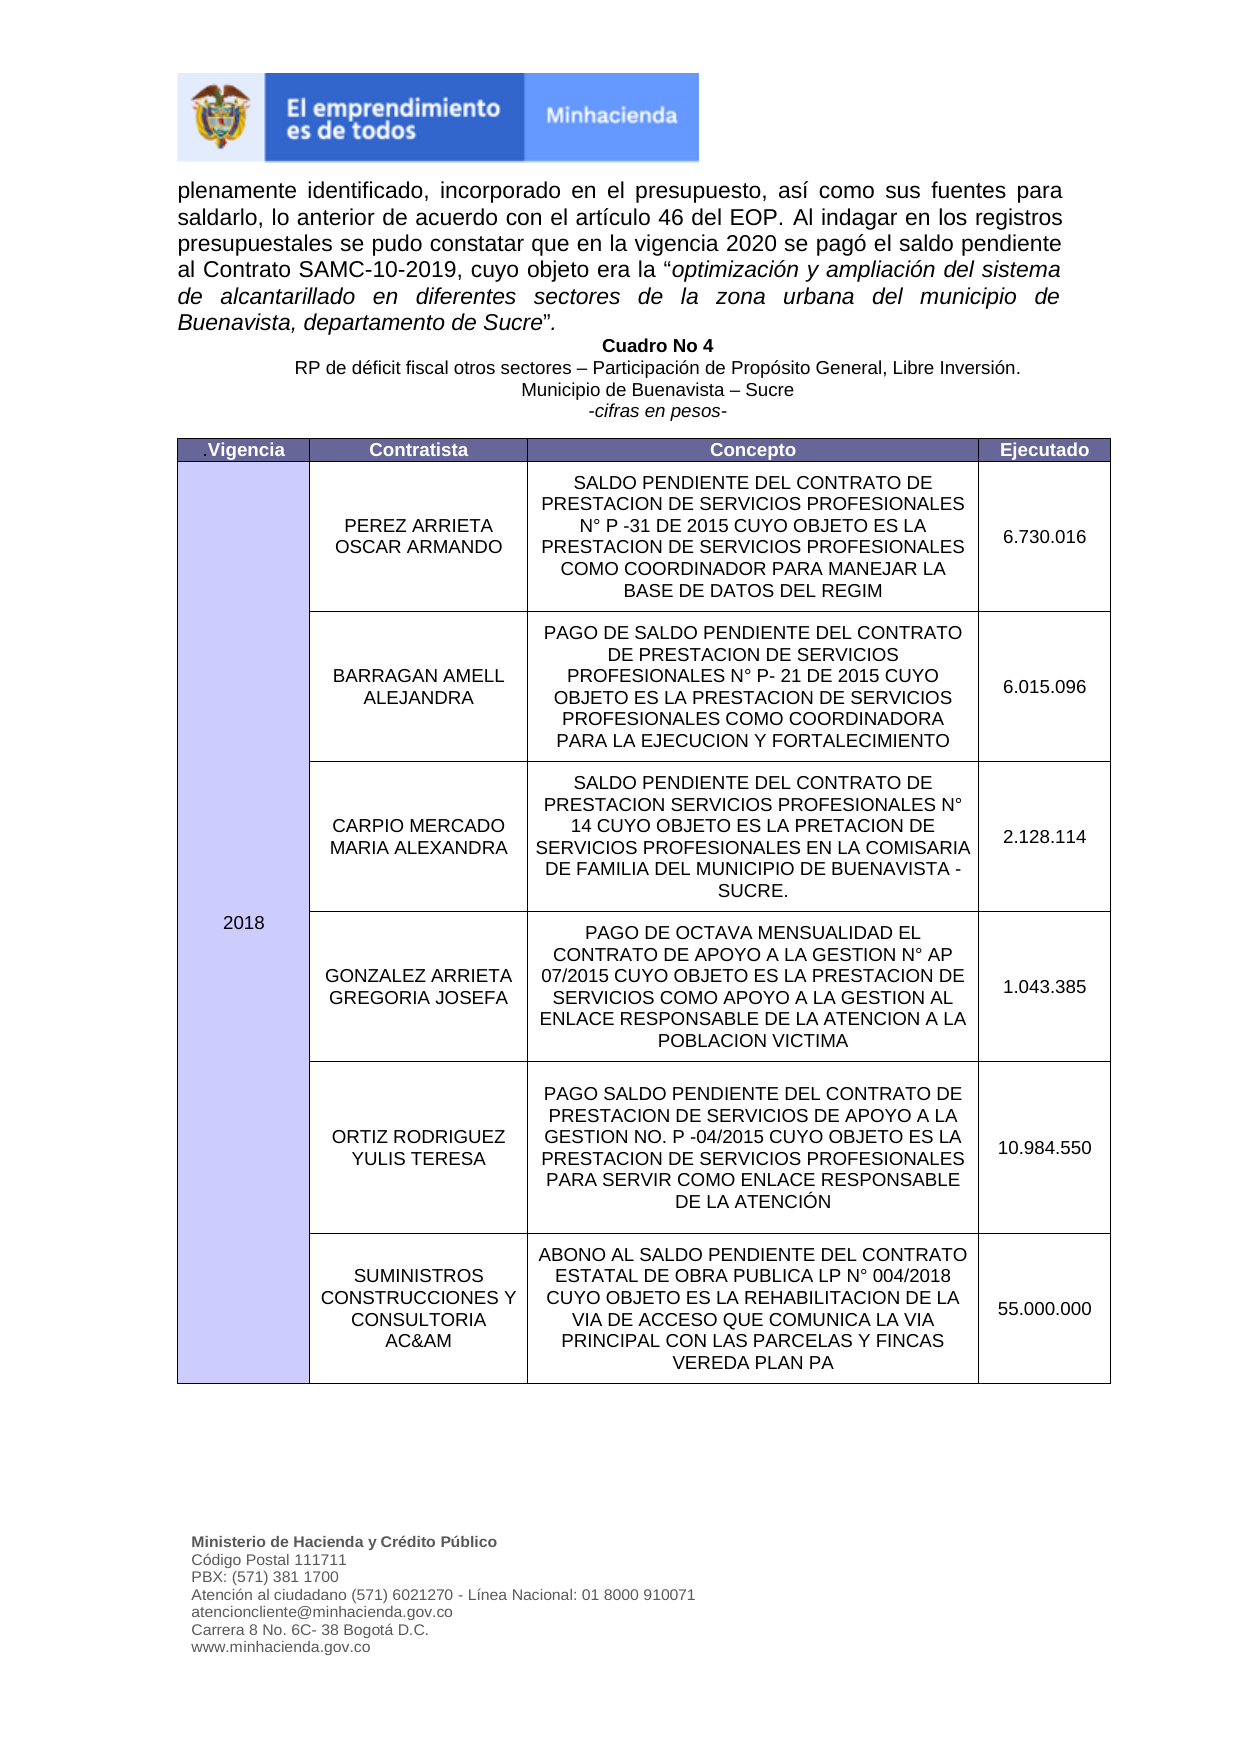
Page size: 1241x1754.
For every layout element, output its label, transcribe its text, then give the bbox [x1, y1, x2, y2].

picture [177, 73, 699, 163]
table_cell 2018 [178, 462, 309, 1383]
table_cell BARRAGAN AMELL ALEJANDRA [310, 612, 527, 761]
table_cell SALDO PENDIENTE DEL CONTRATO DE PRESTACION DE SERVICIOS PROFESIONALES N° P -31 DE 2015 CUYO OBJETO ES LA PRESTACION DE SERVICIOS PROFESIONALES COMO COORDINADOR PARA MANEJAR LA BASE DE DATOS DEL REGIM [528, 462, 978, 611]
table_header Contratista [310, 439, 527, 461]
table_cell 6.730.016 [979, 462, 1110, 611]
table_cell GONZALEZ ARRIETA GREGORIA JOSEFA [310, 912, 527, 1061]
list Cuadro No 4 [252, 335, 1063, 357]
table_cell CARPIO MERCADO MARIA ALEXANDRA [310, 762, 527, 911]
table_cell PAGO DE OCTAVA MENSUALIDAD EL CONTRATO DE APOYO A LA GESTION N° AP 07/2015 CUYO OBJETO ES LA PRESTACION DE SERVICIOS COMO APOYO A LA GESTION AL ENLACE RESPONSABLE DE LA ATENCION A LA POBLACION VICTIMA [528, 912, 978, 1061]
table_header Concepto [528, 439, 978, 461]
table_cell 2.128.114 [979, 762, 1110, 911]
table_cell PAGO DE SALDO PENDIENTE DEL CONTRATO DE PRESTACION DE SERVICIOS PROFESIONALES N° P- 21 DE 2015 CUYO OBJETO ES LA PRESTACION DE SERVICIOS PROFESIONALES COMO COORDINADORA PARA LA EJECUCION Y FORTALECIMIENTO [528, 612, 978, 761]
table_cell 10.984.550 [979, 1062, 1110, 1233]
table_cell SUMINISTROS CONSTRUCCIONES Y CONSULTORIA AC&AM [310, 1234, 527, 1383]
list -cifras en pesos- [252, 400, 1063, 422]
list Municipio de Buenavista – Sucre [252, 378, 1063, 400]
table_cell SALDO PENDIENTE DEL CONTRATO DE PRESTACION SERVICIOS PROFESIONALES N° 14 CUYO OBJETO ES LA PRETACION DE SERVICIOS PROFESIONALES EN LA COMISARIA DE FAMILIA DEL MUNICIPIO DE BUENAVISTA - SUCRE. [528, 762, 978, 911]
table_cell 6.015.096 [979, 612, 1110, 761]
table_header .Vigencia [178, 439, 309, 461]
table_cell PEREZ ARRIETA OSCAR ARMANDO [310, 462, 527, 611]
table_cell 55.000.000 [979, 1234, 1110, 1383]
list RP de déficit fiscal otros sectores – Participación de Propósito General, Libre Inversión. [252, 357, 1063, 378]
table_header Ejecutado [979, 439, 1110, 461]
table_cell ORTIZ RODRIGUEZ YULIS TERESA [310, 1062, 527, 1233]
table_cell PAGO SALDO PENDIENTE DEL CONTRATO DE PRESTACION DE SERVICIOS DE APOYO A LA GESTION NO. P -04/2015 CUYO OBJETO ES LA PRESTACION DE SERVICIOS PROFESIONALES PARA SERVIR COMO ENLACE RESPONSABLE DE LA ATENCIÓN [528, 1062, 978, 1233]
table_cell ABONO AL SALDO PENDIENTE DEL CONTRATO ESTATAL DE OBRA PUBLICA LP N° 004/2018 CUYO OBJETO ES LA REHABILITACION DE LA VIA DE ACCESO QUE COMUNICA LA VIA PRINCIPAL CON LAS PARCELAS Y FINCAS VEREDA PLAN PA [528, 1234, 978, 1383]
table_cell 1.043.385 [979, 912, 1110, 1061]
